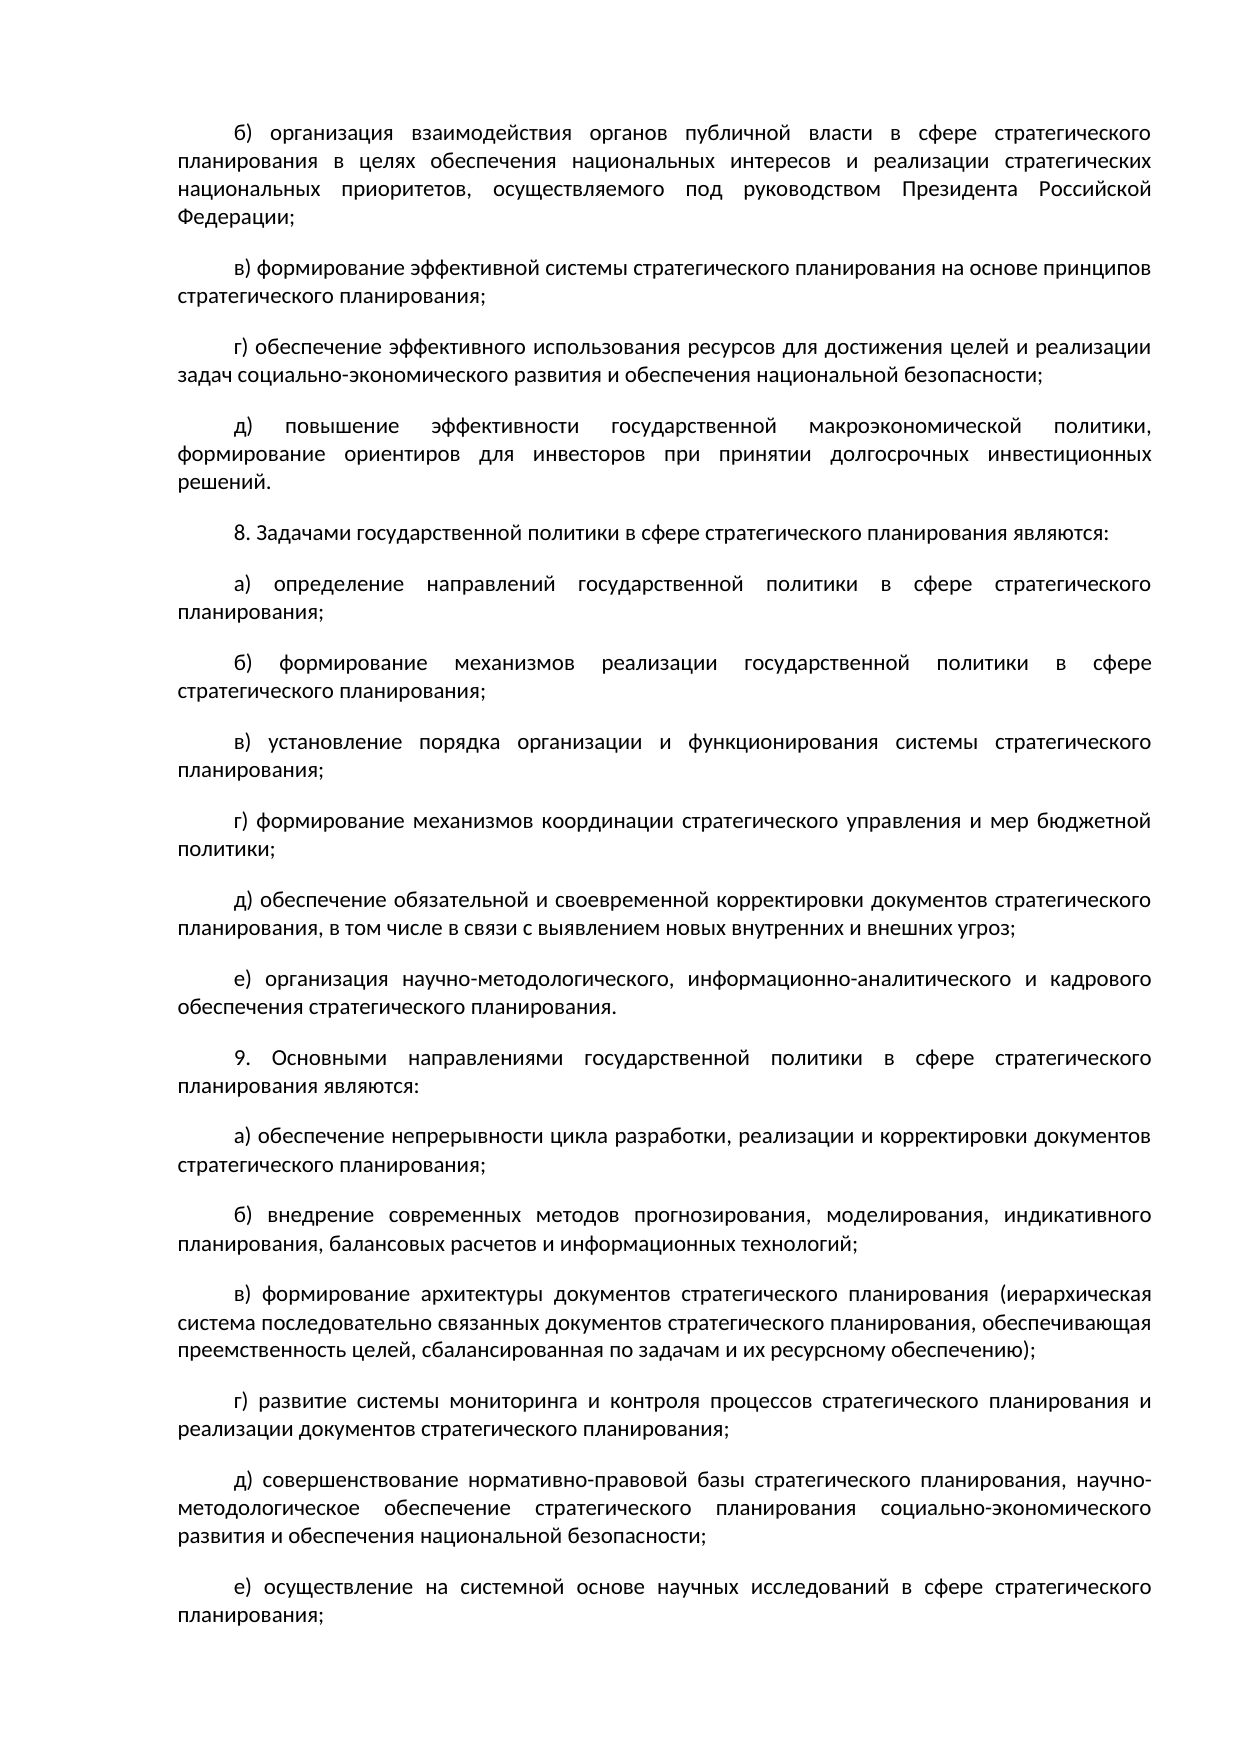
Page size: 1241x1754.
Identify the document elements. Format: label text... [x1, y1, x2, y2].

text а) обеспечение непрерывности цикла разработки, реализации и корректировки документов стратегического планирования; [177, 1122, 1152, 1178]
text 9. Основными направлениями государственной политики в сфере стратегического планирования являются: [177, 1043, 1152, 1099]
text в) установление порядка организации и функционирования системы стратегического планирования; [177, 727, 1152, 783]
text б) формирование механизмов реализации государственной политики в сфере стратегического планирования; [177, 648, 1152, 704]
text д) совершенствование нормативно-правовой базы стратегического планирования, научно-методологическое обеспечение стратегического планирования социально-экономического развития и обеспечения национальной безопасности; [177, 1466, 1152, 1549]
text е) осуществление на системной основе научных исследований в сфере стратегического планирования; [177, 1572, 1152, 1628]
text е) организация научно-методологического, информационно-аналитического и кадрового обеспечения стратегического планирования. [177, 964, 1152, 1020]
text д) обеспечение обязательной и своевременной корректировки документов стратегического планирования, в том числе в связи с выявлением новых внутренних и внешних угроз; [177, 885, 1152, 941]
text а) определение направлений государственной политики в сфере стратегического планирования; [177, 569, 1152, 625]
text г) формирование механизмов координации стратегического управления и мер бюджетной политики; [177, 806, 1152, 862]
text в) формирование эффективной системы стратегического планирования на основе принципов стратегического планирования; [177, 253, 1152, 309]
text г) развитие системы мониторинга и контроля процессов стратегического планирования и реализации документов стратегического планирования; [177, 1387, 1152, 1443]
text б) внедрение современных методов прогнозирования, моделирования, индикативного планирования, балансовых расчетов и информационных технологий; [177, 1201, 1152, 1257]
text 8. Задачами государственной политики в сфере стратегического планирования являются: [177, 518, 1152, 546]
text д) повышение эффективности государственной макроэкономической политики, формирование ориентиров для инвесторов при принятии долгосрочных инвестиционных решений. [177, 411, 1152, 495]
text в) формирование архитектуры документов стратегического планирования (иерархическая система последовательно связанных документов стратегического планирования, обеспечивающая преемственность целей, сбалансированная по задачам и их ресурсному обеспечению); [177, 1279, 1152, 1364]
text б) организация взаимодействия органов публичной власти в сфере стратегического планирования в целях обеспечения национальных интересов и реализации стратегических национальных приоритетов, осуществляемого под руководством Президента Российской Федерации; [177, 118, 1152, 230]
text г) обеспечение эффективного использования ресурсов для достижения целей и реализации задач социально-экономического развития и обеспечения национальной безопасности; [177, 332, 1152, 388]
